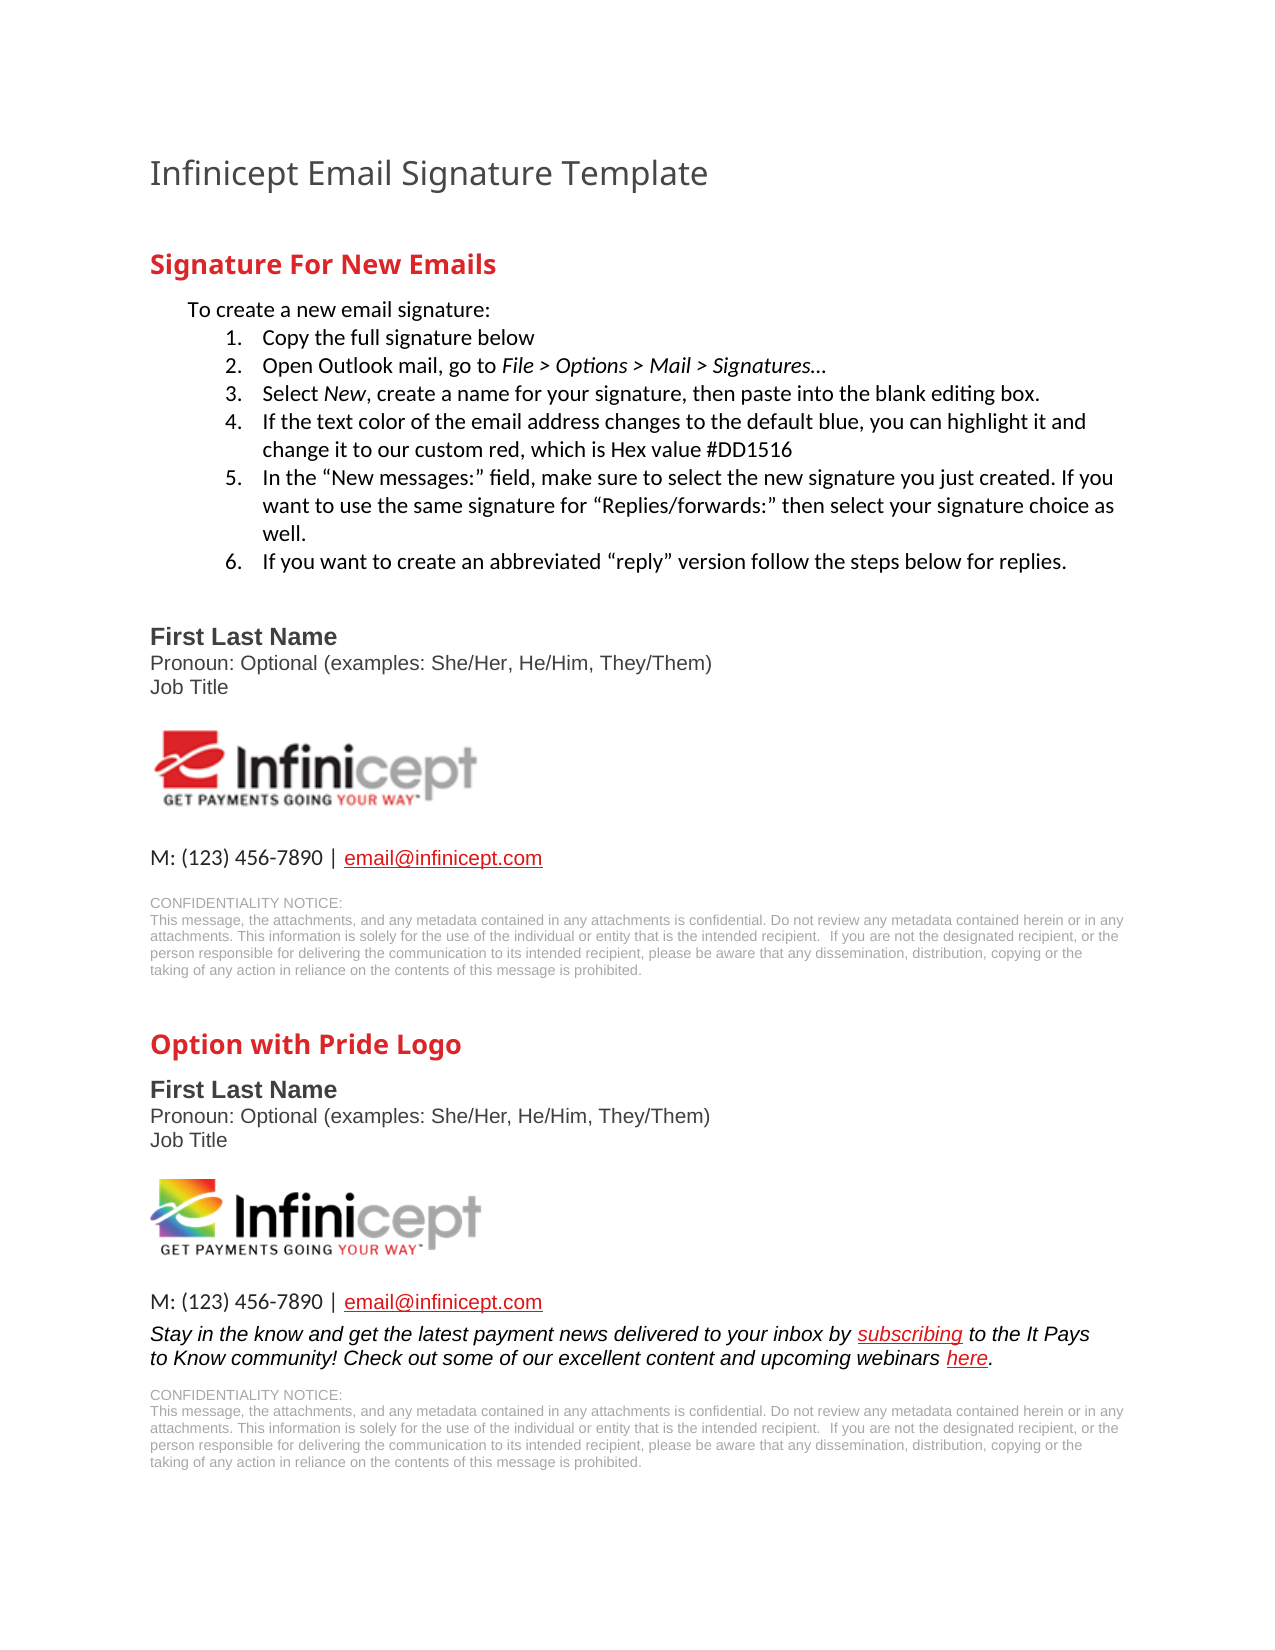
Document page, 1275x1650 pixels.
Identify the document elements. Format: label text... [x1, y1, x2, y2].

list Open Outlook mail, go to File > Options > Mail > Signatures… [225, 351, 1125, 379]
text CONFIDENTIALITY NOTICE: [150, 1386, 1125, 1403]
list If the text color of the email address changes to the default blue, you can highlight it and change it to our custom red, which is Hex value #DD1516 [225, 407, 1125, 463]
list In the “New messages:” field, make sure to select the new signature you just created. If you want to use the same signature for “Replies/forwards:” then select your signature choice as well. [225, 463, 1125, 547]
text This message, the attachments, and any metadata contained in any attachments is confidential. Do not review any metadata contained herein or in any attachments. This information is solely for the use of the individual or entity that is the intended recipient. If you are not the designated recipient, or the person responsible for delivering the communication to its intended recipient, please be aware that any dissemination, distribution, copying or the taking of any action in reliance on the contents of this message is prohibited. [150, 911, 1125, 978]
text To create a new email signature: [187, 295, 1125, 323]
picture [150, 1179, 482, 1260]
subtitle Signature For New Emails [150, 246, 1125, 283]
text Pronoun: Optional (examples: She/Her, He/Him, They/Them) [150, 651, 1125, 675]
text Job Title [150, 675, 1125, 699]
subtitle Infinicept Email Signature Template [150, 150, 1125, 195]
list Copy the full signature below [225, 323, 1125, 351]
text Job Title [150, 1127, 1125, 1151]
subtitle Option with Pride Logo [150, 1025, 1125, 1062]
text M: (123) 456-7890 | email@infinicept.com [150, 843, 1125, 872]
picture [150, 727, 482, 816]
text First Last Name [150, 1075, 1125, 1103]
list If you want to create an abbreviated “reply” version follow the steps below for replies. [225, 547, 1125, 575]
text Pronoun: Optional (examples: She/Her, He/Him, They/Them) [150, 1103, 1125, 1127]
list Select New, create a name for your signature, then paste into the blank editing box. [225, 379, 1125, 407]
text This message, the attachments, and any metadata contained in any attachments is confidential. Do not review any metadata contained herein or in any attachments. This information is solely for the use of the individual or entity that is the intended recipient. If you are not the designated recipient, or the person responsible for delivering the communication to its intended recipient, please be aware that any dissemination, distribution, copying or the taking of any action in reliance on the contents of this message is prohibited. [150, 1403, 1125, 1470]
text First Last Name [150, 622, 1125, 651]
text CONFIDENTIALITY NOTICE: [150, 894, 1125, 911]
text M: (123) 456-7890 | email@infinicept.com [150, 1287, 1125, 1315]
